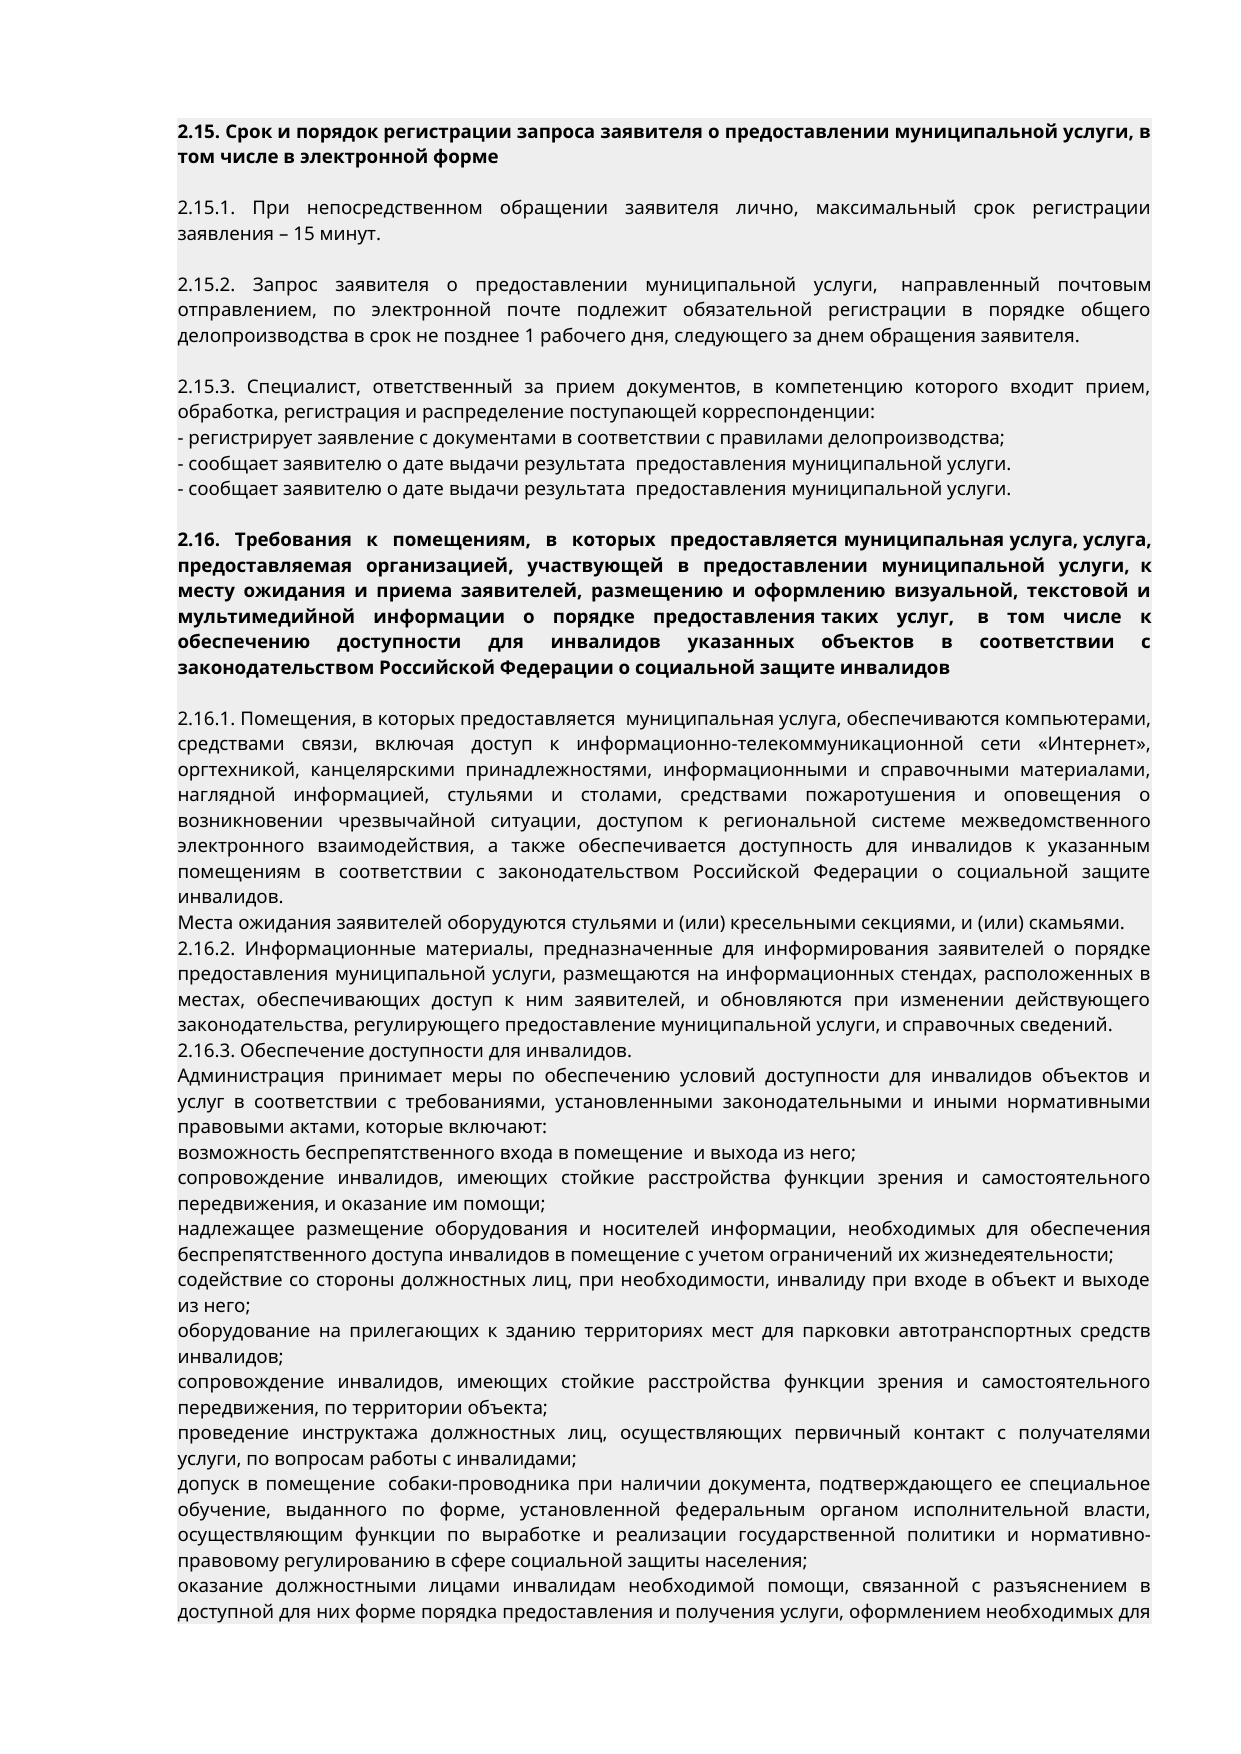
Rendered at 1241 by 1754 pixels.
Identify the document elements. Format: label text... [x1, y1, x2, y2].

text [177, 1573, 1152, 1624]
text сопровождение инвалидов, имеющих стойкие расстройства функции зрения и самостоятельного передвижения, и оказание им помощи; [177, 1164, 1152, 1216]
text - сообщает заявителю о дате выдачи результата предоставления муниципальной услуги. [177, 475, 1152, 501]
text возможность беспрепятственного входа в помещение и выхода из него; [177, 1139, 1152, 1164]
text 2.15.1. При непосредственном обращении заявителя лично, максимальный срок регистрации заявления – 15 минут. [177, 195, 1152, 246]
text 2.16.1. Помещения, в которых предоставляется муниципальная услуга, обеспечиваются компьютерами, средствами связи, включая доступ к информационно-телекоммуникационной сети «Интернет», оргтехникой, канцелярскими принадлежностями, информационными и справочными материалами, наглядной информацией, стульями и столами, средствами пожаротушения и оповещения о возникновении чрезвычайной ситуации, доступом к региональной системе межведомственного электронного взаимодействия, а также обеспечивается доступность для инвалидов к указанным помещениям в соответствии с законодательством Российской Федерации о социальной защите инвалидов. [177, 705, 1152, 909]
text - регистрирует заявление с документами в соответствии с правилами делопроизводства; [177, 424, 1152, 450]
text Администрация принимает меры по обеспечению условий доступности для инвалидов объектов и услуг в соответствии с требованиями, установленными законодательными и иными нормативными правовыми актами, которые включают: [177, 1062, 1152, 1139]
text 2.16. Требования к помещениям, в которых предоставляется муниципальная услуга, услуга, предоставляемая организацией, участвующей в предоставлении муниципальной услуги, к месту ожидания и приема заявителей, размещению и оформлению визуальной, текстовой и мультимедийной информации о порядке предоставления таких услуг, в том числе к обеспечению доступности для инвалидов указанных объектов в соответствии с законодательством Российской Федерации о социальной защите инвалидов [177, 526, 1152, 679]
text 2.15.3. Специалист, ответственный за прием документов, в компетенцию которого входит прием, обработка, регистрация и распределение поступающей корреспонденции: [177, 373, 1152, 424]
text 2.16.3. Обеспечение доступности для инвалидов. [177, 1037, 1152, 1062]
text оборудование на прилегающих к зданию территориях мест для парковки автотранспортных средств инвалидов; [177, 1318, 1152, 1369]
text 2.15.2. Запрос заявителя о предоставлении муниципальной услуги, направленный почтовым отправлением, по электронной почте подлежит обязательной регистрации в порядке общего делопроизводства в срок не позднее 1 рабочего дня, следующего за днем обращения заявителя. [177, 271, 1152, 348]
text 2.16.2. Информационные материалы, предназначенные для информирования заявителей о порядке предоставления муниципальной услуги, размещаются на информационных стендах, расположенных в местах, обеспечивающих доступ к ним заявителей, и обновляются при изменении действующего законодательства, регулирующего предоставление муниципальной услуги, и справочных сведений. [177, 935, 1152, 1037]
text Места ожидания заявителей оборудуются стульями и (или) кресельными секциями, и (или) скамьями. [177, 909, 1152, 935]
text проведение инструктажа должностных лиц, осуществляющих первичный контакт с получателями услуги, по вопросам работы с инвалидами; [177, 1420, 1152, 1471]
text - сообщает заявителю о дате выдачи результата предоставления муниципальной услуги. [177, 450, 1152, 475]
text надлежащее размещение оборудования и носителей информации, необходимых для обеспечения беспрепятственного доступа инвалидов в помещение с учетом ограничений их жизнедеятельности; [177, 1216, 1152, 1267]
text содействие со стороны должностных лиц, при необходимости, инвалиду при входе в объект и выходе из него; [177, 1267, 1152, 1318]
text 2.15. Срок и порядок регистрации запроса заявителя о предоставлении муниципальной услуги, в том числе в электронной форме [177, 118, 1152, 169]
text допуск в помещение собаки-проводника при наличии документа, подтверждающего ее специальное обучение, выданного по форме, установленной федеральным органом исполнительной власти, осуществляющим функции по выработке и реализации государственной политики и нормативно-правовому регулированию в сфере социальной защиты населения; [177, 1471, 1152, 1573]
text сопровождение инвалидов, имеющих стойкие расстройства функции зрения и самостоятельного передвижения, по территории объекта; [177, 1369, 1152, 1420]
